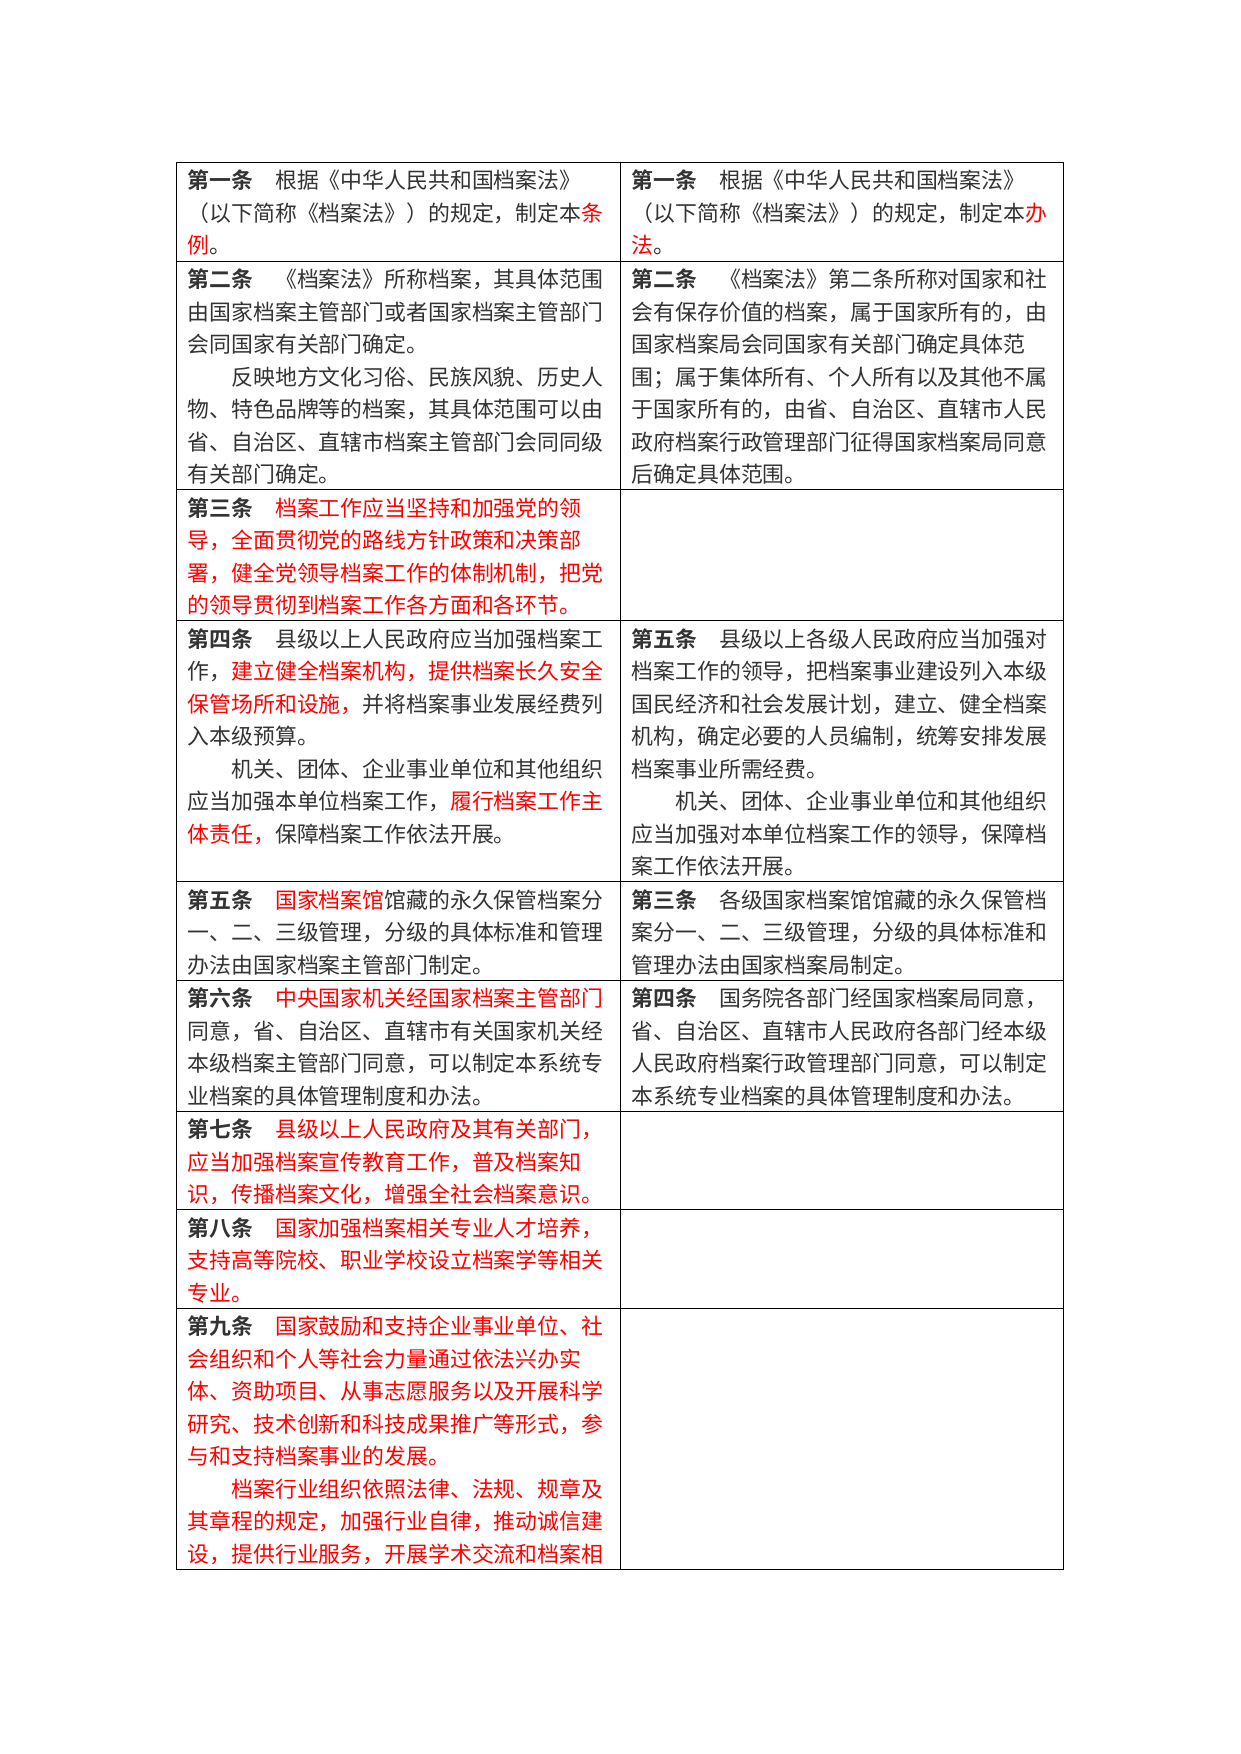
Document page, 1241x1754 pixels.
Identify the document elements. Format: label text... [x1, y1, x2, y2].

table_cell 第六条 中央国家机关经国家档案主管部门同意，省、自治区、直辖市有关国家机关经本级档案主管部门同意，可以制定本系统专业档案的具体管理制度和办法。 [177, 981, 620, 1111]
table_cell 第四条 县级以上人民政府应当加强档案工作，建立健全档案机构，提供档案长久安全保管场所和设施，并将档案事业发展经费列入本级预算。 机关、团体、企业事业单位和其他组织应当加强本单位档案工作，履行档案工作主体责任，保障档案工作依法开展。 [177, 621, 620, 881]
table_cell 第三条 各级国家档案馆馆藏的永久保管档案分一、二、三级管理，分级的具体标准和管理办法由国家档案局制定。 [621, 882, 1063, 980]
table_cell 第八条 国家加强档案相关专业人才培养，支持高等院校、职业学校设立档案学等相关专业。 [177, 1210, 620, 1308]
table_cell 第一条 根据《中华人民共和国档案法》（以下简称《档案法》）的规定，制定本条例。 [177, 163, 620, 261]
table_cell 第二条 《档案法》所称档案，其具体范围由国家档案主管部门或者国家档案主管部门会同国家有关部门确定。 反映地方文化习俗、民族风貌、历史人物、特色品牌等的档案，其具体范围可以由省、自治区、直辖市档案主管部门会同同级有关部门确定。 [177, 262, 620, 489]
table_cell 第四条 国务院各部门经国家档案局同意，省、自治区、直辖市人民政府各部门经本级人民政府档案行政管理部门同意，可以制定本系统专业档案的具体管理制度和办法。 [621, 981, 1063, 1111]
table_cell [177, 1309, 620, 1569]
table_cell [621, 1112, 1063, 1209]
table_cell 第三条 档案工作应当坚持和加强党的领导，全面贯彻党的路线方针政策和决策部署，健全党领导档案工作的体制机制，把党的领导贯彻到档案工作各方面和各环节。 [177, 490, 620, 620]
table_cell 第二条 《档案法》第二条所称对国家和社会有保存价值的档案，属于国家所有的，由国家档案局会同国家有关部门确定具体范围；属于集体所有、个人所有以及其他不属于国家所有的，由省、自治区、直辖市人民政府档案行政管理部门征得国家档案局同意后确定具体范围。 [621, 262, 1063, 489]
table_cell 第五条 县级以上各级人民政府应当加强对档案工作的领导，把档案事业建设列入本级国民经济和社会发展计划，建立、健全档案机构，确定必要的人员编制，统筹安排发展档案事业所需经费。 机关、团体、企业事业单位和其他组织应当加强对本单位档案工作的领导，保障档案工作依法开展。 [621, 621, 1063, 881]
table_cell 第一条 根据《中华人民共和国档案法》（以下简称《档案法》）的规定，制定本办法。 [621, 163, 1063, 261]
table_cell [621, 1210, 1063, 1308]
table_cell [621, 1309, 1063, 1569]
table_cell [621, 490, 1063, 620]
table_cell 第五条 国家档案馆馆藏的永久保管档案分一、二、三级管理，分级的具体标准和管理办法由国家档案主管部门制定。 [177, 882, 620, 980]
table_cell 第七条 县级以上人民政府及其有关部门，应当加强档案宣传教育工作，普及档案知识，传播档案文化，增强全社会档案意识。 [177, 1112, 620, 1209]
